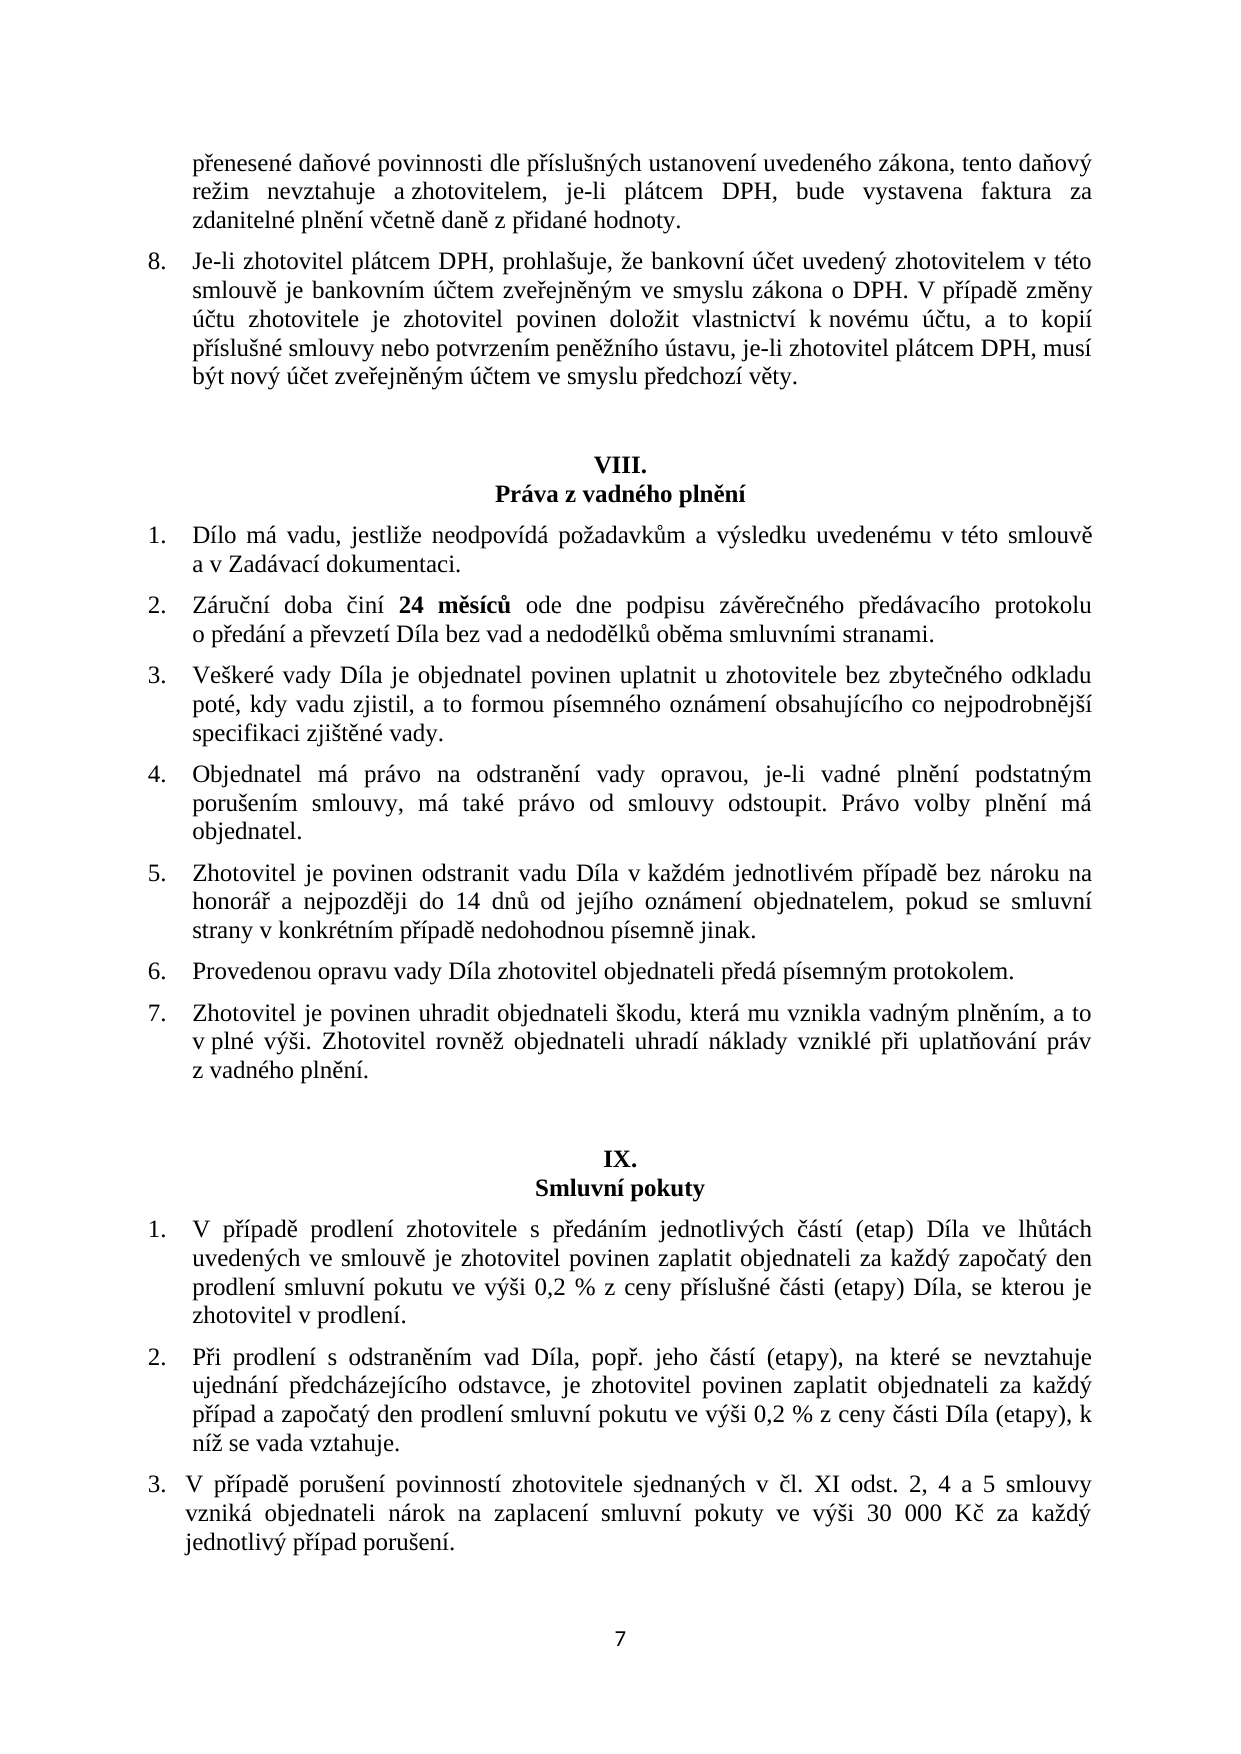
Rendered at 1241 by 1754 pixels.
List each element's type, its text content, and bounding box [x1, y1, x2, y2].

list V případě prodlení zhotovitele s předáním jednotlivých částí (etap) Díla ve lhůtách uvedených ve smlouvě je zhotovitel povinen zaplatit objednateli za každý započatý den prodlení smluvní pokutu ve výši 0,2 % z ceny příslušné části (etapy) Díla, se kterou je zhotovitel v prodlení. [148, 1214, 1093, 1329]
text IX. [148, 1144, 1093, 1173]
list Záruční doba činí 24 měsíců ode dne podpisu závěrečného předávacího protokolu o předání a převzetí Díla bez vad a nedodělků oběma smluvními stranami. [148, 590, 1093, 648]
list Je-li zhotovitel plátcem DPH, prohlašuje, že bankovní účet uvedený zhotovitelem v této smlouvě je bankovním účtem zveřejněným ve smyslu zákona o DPH. V případě změny účtu zhotovitele je zhotovitel povinen doložit vlastnictví k novému účtu, a to kopií příslušné smlouvy nebo potvrzením peněžního ústavu, je-li zhotovitel plátcem DPH, musí být nový účet zveřejněným účtem ve smyslu předchozí věty. [148, 246, 1093, 390]
list Při prodlení s odstraněním vad Díla, popř. jeho částí (etapy), na které se nevztahuje ujednání předcházejícího odstavce, je zhotovitel povinen zaplatit objednateli za každý případ a započatý den prodlení smluvní pokutu ve výši 0,2 % z ceny části Díla (etapy), k níž se vada vztahuje. [148, 1342, 1093, 1457]
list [148, 148, 1093, 234]
list Dílo má vadu, jestliže neodpovídá požadavkům a výsledku uvedenému v této smlouvě a v Zadávací dokumentaci. [148, 520, 1093, 578]
text Smluvní pokuty [148, 1173, 1093, 1202]
list V případě porušení povinností zhotovitele sjednaných v čl. XI odst. 2, 4 a 5 smlouvy vzniká objednateli nárok na zaplacení smluvní pokuty ve výši 30 000 Kč za každý jednotlivý případ porušení. [148, 1469, 1093, 1555]
list Veškeré vady Díla je objednatel povinen uplatnit u zhotovitele bez zbytečného odkladu poté, kdy vadu zjistil, a to formou písemného oznámení obsahujícího co nejpodrobnější specifikaci zjištěné vady. [148, 660, 1093, 746]
list Provedenou opravu vady Díla zhotovitel objednateli předá písemným protokolem. [148, 956, 1093, 985]
list Zhotovitel je povinen uhradit objednateli škodu, která mu vznikla vadným plněním, a to v plné výši. Zhotovitel rovněž objednateli uhradí náklady vzniklé při uplatňování práv z vadného plnění. [148, 998, 1093, 1084]
text Práva z vadného plnění [148, 479, 1093, 508]
list Objednatel má právo na odstranění vady opravou, je-li vadné plnění podstatným porušením smlouvy, má také právo od smlouvy odstoupit. Právo volby plnění má objednatel. [148, 759, 1093, 845]
text VIII. [148, 450, 1093, 479]
list Zhotovitel je povinen odstranit vadu Díla v každém jednotlivém případě bez nároku na honorář a nejpozději do 14 dnů od jejího oznámení objednatelem, pokud se smluvní strany v konkrétním případě nedohodnou písemně jinak. [148, 858, 1093, 944]
